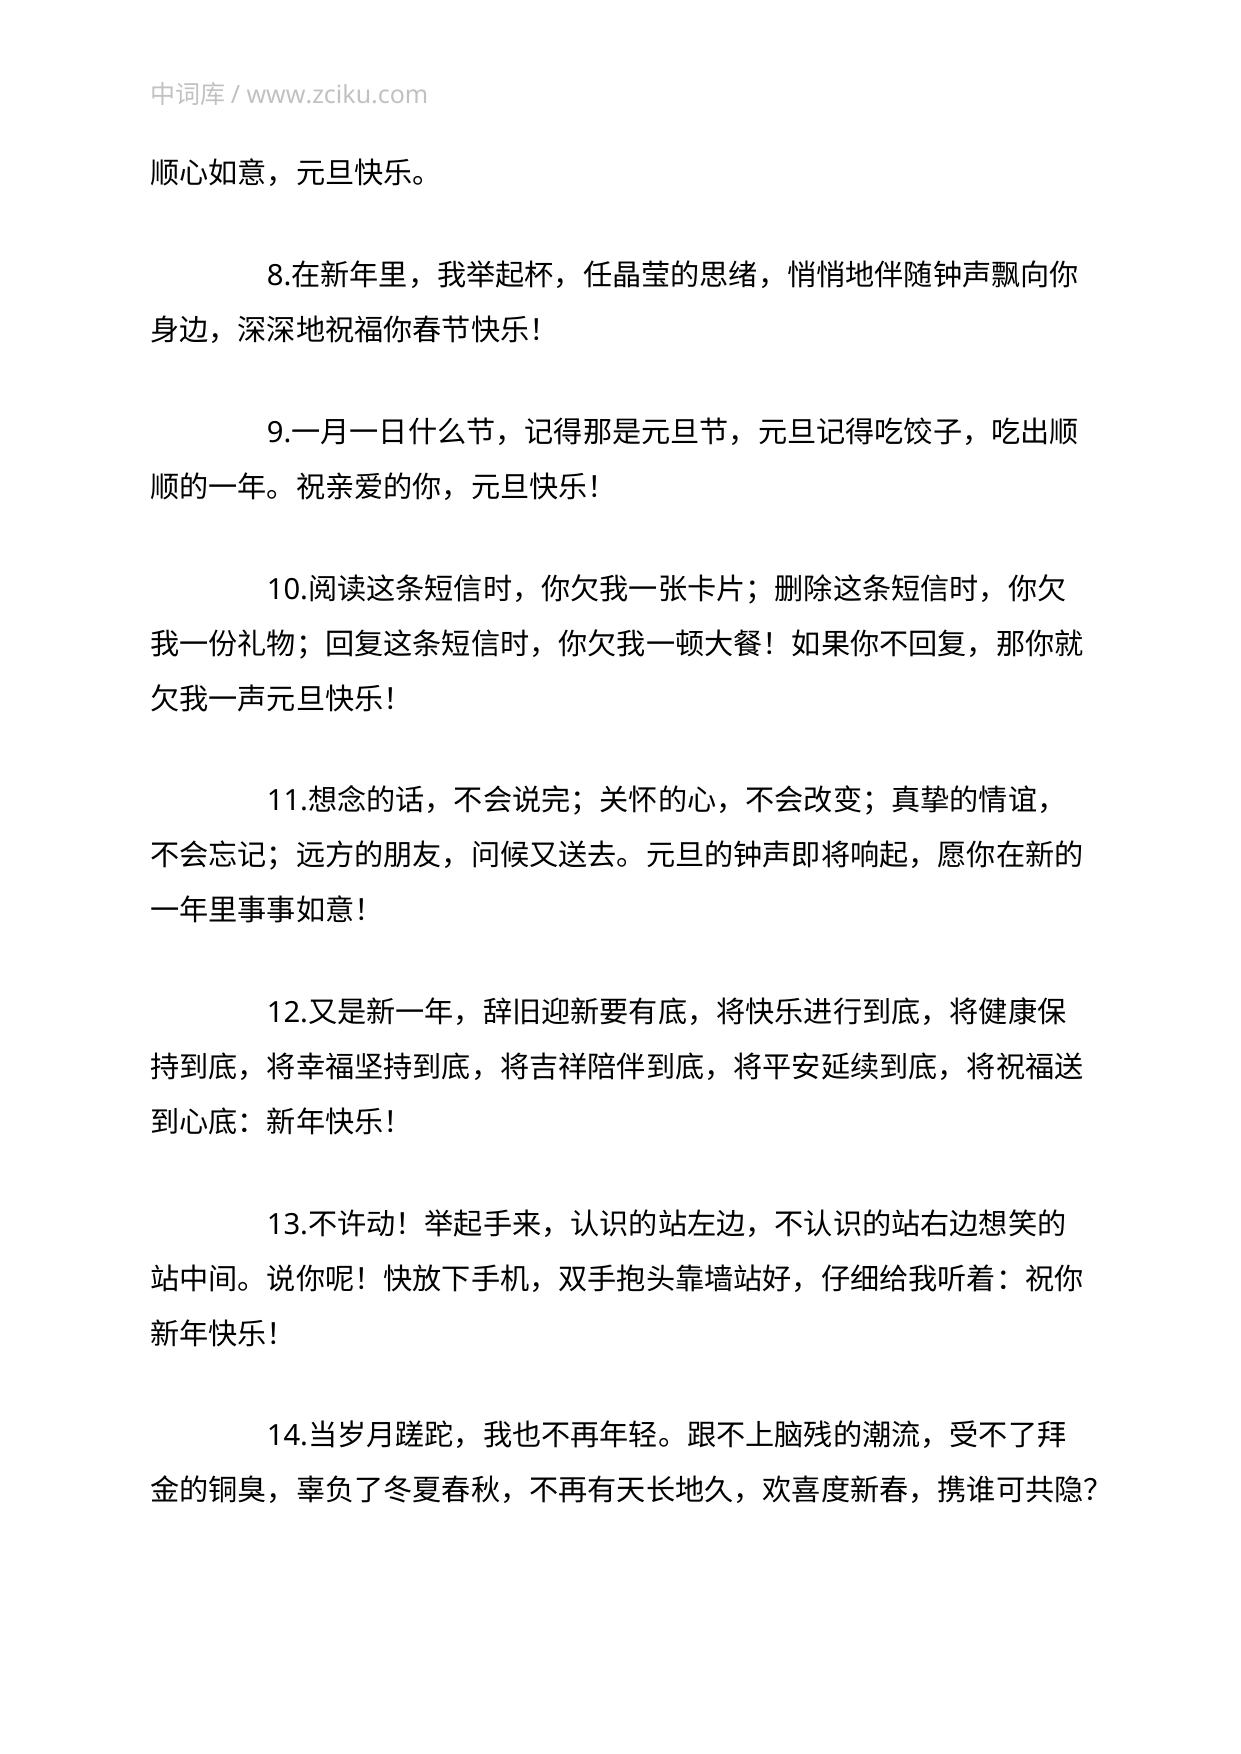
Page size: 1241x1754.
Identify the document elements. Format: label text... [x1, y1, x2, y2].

text 13.不许动！举起手来，认识的站左边，不认识的站右边想笑的站中间。说你呢！快放下手机，双手抱头靠墙站好，仔细给我听着：祝你新年快乐！ [150, 1200, 1090, 1352]
text 9.一月一日什么节，记得那是元旦节，元旦记得吃饺子，吃出顺顺的一年。祝亲爱的你，元旦快乐！ [150, 408, 1090, 506]
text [150, 150, 1090, 192]
text 8.在新年里，我举起杯，任晶莹的思绪，悄悄地伴随钟声飘向你身边，深深地祝福你春节快乐！ [150, 252, 1090, 349]
text 14.当岁月蹉跎，我也不再年轻。跟不上脑残的潮流，受不了拜金的铜臭，辜负了冬夏春秋，不再有天长地久，欢喜度新春，携谁可共隐？ [150, 1412, 1090, 1509]
text 12.又是新一年，辞旧迎新要有底，将快乐进行到底，将健康保持到底，将幸福坚持到底，将吉祥陪伴到底，将平安延续到底，将祝福送到心底：新年快乐！ [150, 989, 1090, 1141]
text 10.阅读这条短信时，你欠我一张卡片；删除这条短信时，你欠我一份礼物；回复这条短信时，你欠我一顿大餐！如果你不回复，那你就欠我一声元旦快乐！ [150, 565, 1090, 717]
text 11.想念的话，不会说完；关怀的心，不会改变；真挚的情谊，不会忘记；远方的朋友，问候又送去。元旦的钟声即将响起，愿你在新的一年里事事如意！ [150, 777, 1090, 929]
